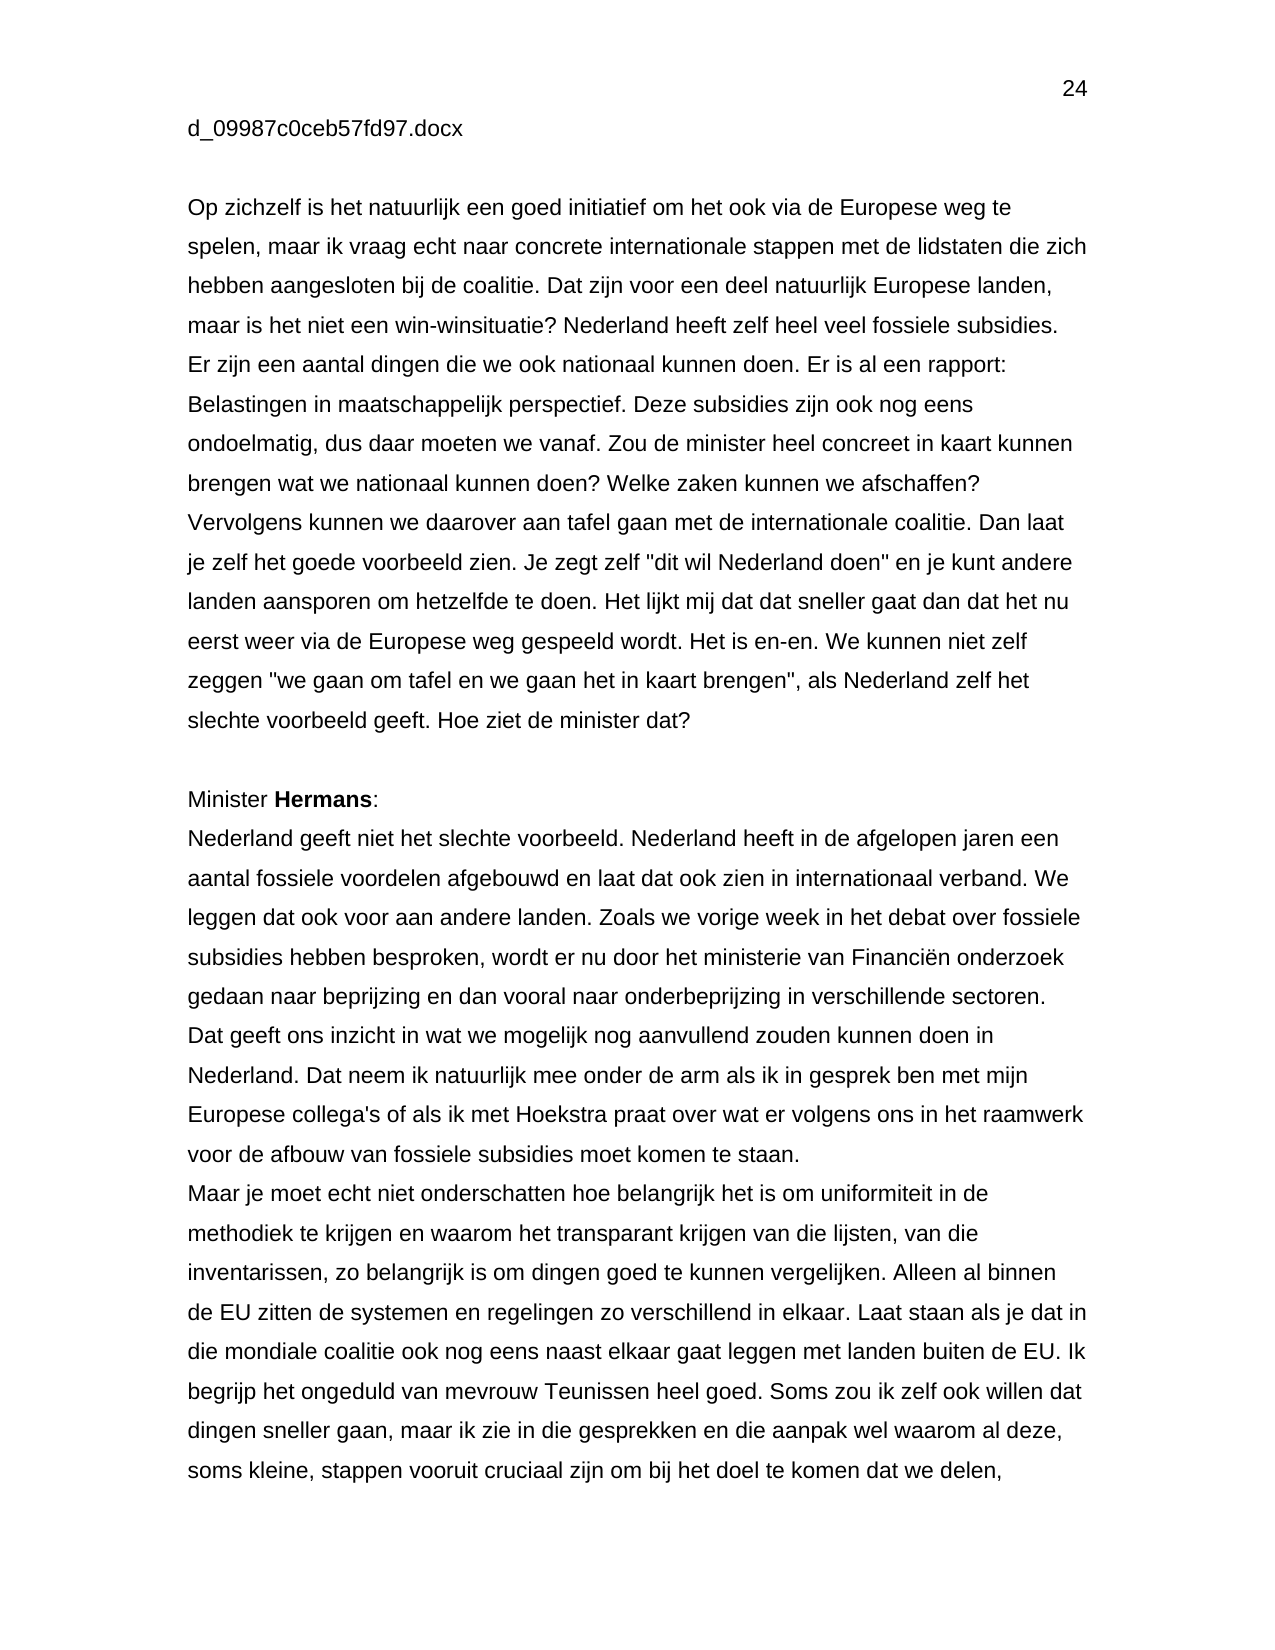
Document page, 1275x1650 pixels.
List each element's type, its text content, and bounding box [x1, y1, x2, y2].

text Op zichzelf is het natuurlijk een goed initiatief om het ook via de Europese weg te spelen, maar ik vraag echt naar concrete internationale stappen met de lidstaten die zich hebben aangesloten bij de coalitie. Dat zijn voor een deel natuurlijk Europese landen, maar is het niet een win-winsituatie? Nederland heeft zelf heel veel fossiele subsidies. Er zijn een aantal dingen die we ook nationaal kunnen doen. Er is al een rapport: Belastingen in maatschappelijk perspectief. Deze subsidies zijn ook nog eens ondoelmatig, dus daar moeten we vanaf. Zou de minister heel concreet in kaart kunnen brengen wat we nationaal kunnen doen? Welke zaken kunnen we afschaffen? Vervolgens kunnen we daarover aan tafel gaan met de internationale coalitie. Dan laat je zelf het goede voorbeeld zien. Je zegt zelf "dit wil Nederland doen" en je kunt andere landen aansporen om hetzelfde te doen. Het lijkt mij dat dat sneller gaat dan dat het nu eerst weer via de Europese weg gespeeld wordt. Het is en-en. We kunnen niet zelf zeggen "we gaan om tafel en we gaan het in kaart brengen", als Nederland zelf het slechte voorbeeld geeft. Hoe ziet de minister dat? [187, 193, 1087, 733]
text Nederland geeft niet het slechte voorbeeld. Nederland heeft in de afgelopen jaren een aantal fossiele voordelen afgebouwd en laat dat ook zien in internationaal verband. We leggen dat ook voor aan andere landen. Zoals we vorige week in het debat over fossiele subsidies hebben besproken, wordt er nu door het ministerie van Financiën onderzoek gedaan naar beprijzing en dan vooral naar onderbeprijzing in verschillende sectoren. Dat geeft ons inzicht in wat we mogelijk nog aanvullend zouden kunnen doen in Nederland. Dat neem ik natuurlijk mee onder de arm als ik in gesprek ben met mijn Europese collega's of als ik met Hoekstra praat over wat er volgens ons in het raamwerk voor de afbouw van fossiele subsidies moet komen te staan. [187, 825, 1087, 1167]
text Minister Hermans: [187, 786, 1087, 812]
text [187, 1180, 1087, 1483]
